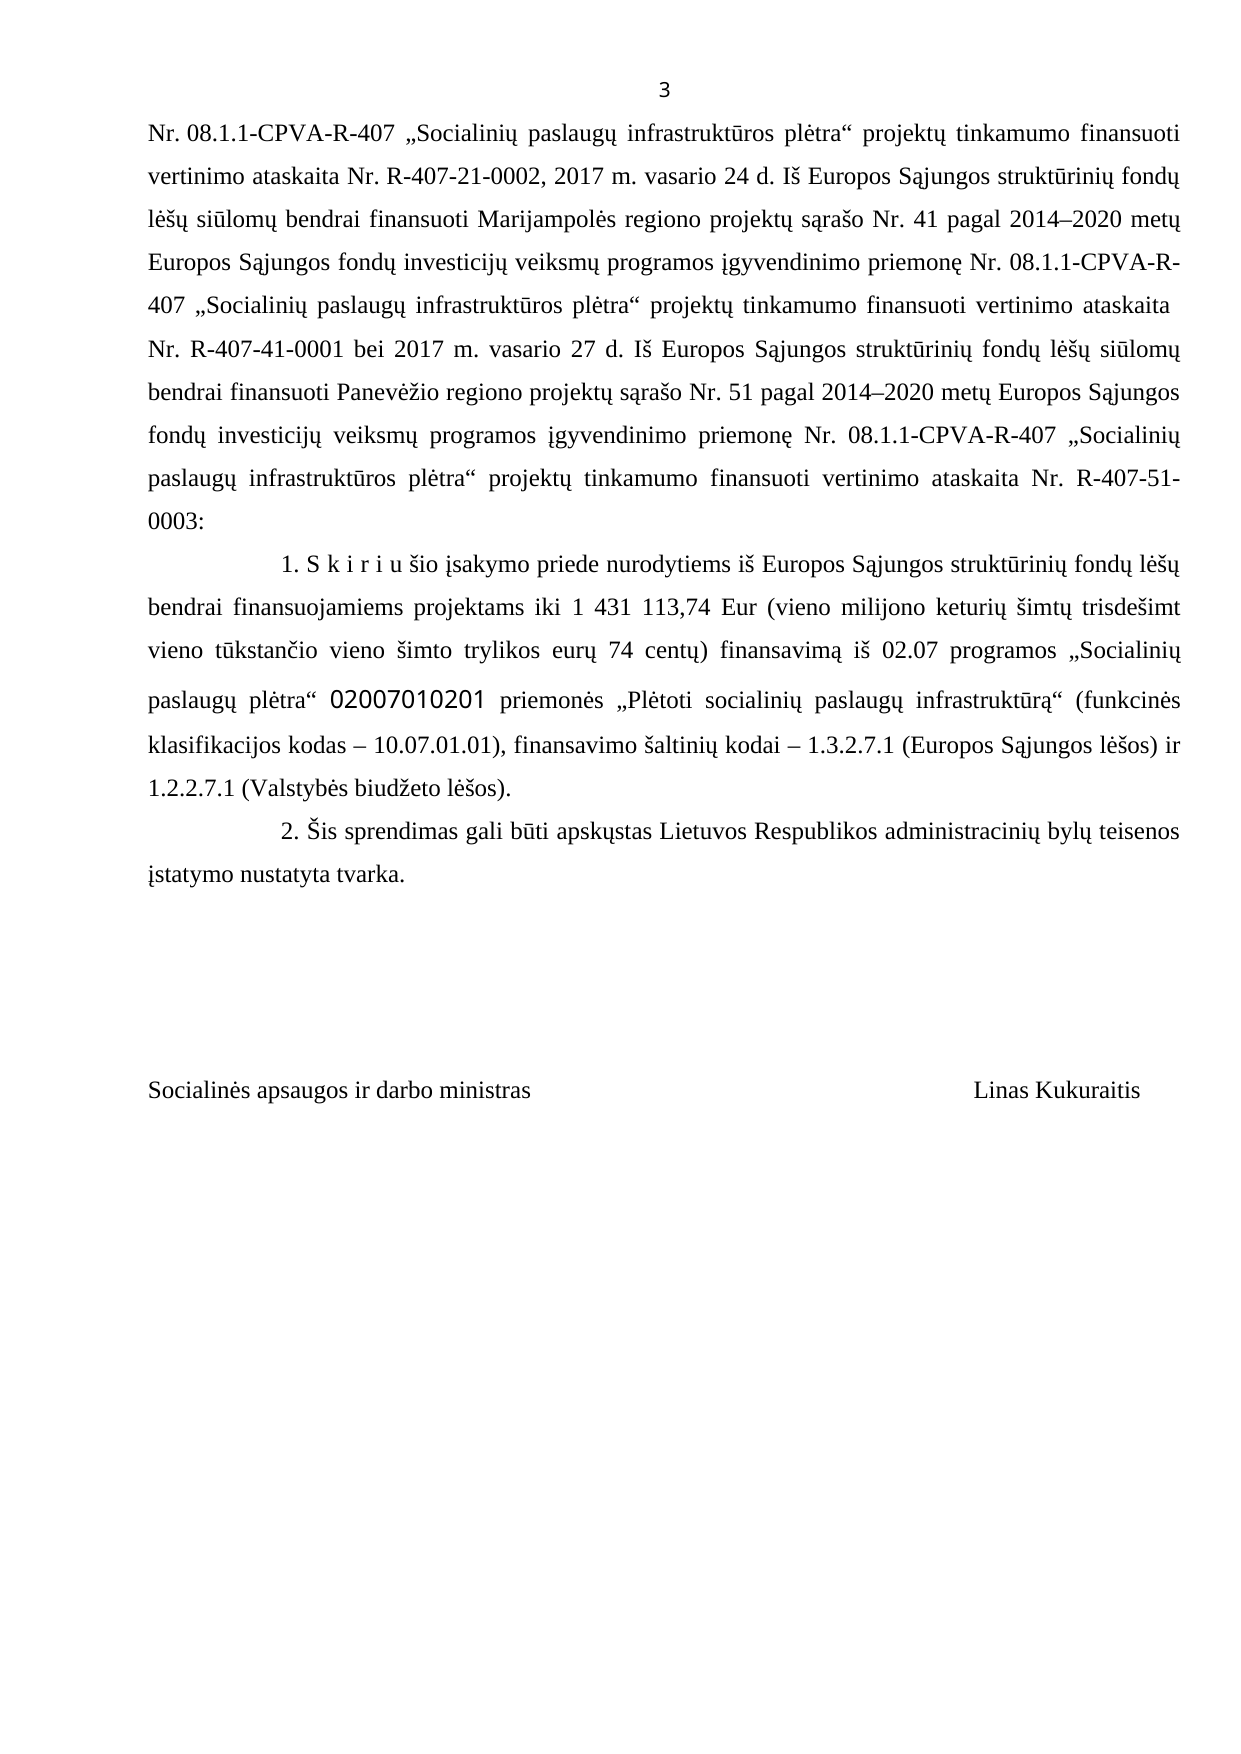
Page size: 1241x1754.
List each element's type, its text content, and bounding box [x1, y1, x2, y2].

text 1. S k i r i u šio įsakymo priede nurodytiems iš Europos Sąjungos struktūrinių fondų lėšų bendrai finansuojamiems projektams iki 1 431 113,74 Eur (vieno milijono keturių šimtų trisdešimt vieno tūkstančio vieno šimto trylikos eurų 74 centų) finansavimą iš 02.07 programos „Socialinių paslaugų plėtra“ 02007010201 priemonės „Plėtoti socialinių paslaugų infrastruktūrą“ (funkcinės klasifikacijos kodas – 10.07.01.01), finansavimo šaltinių kodai – 1.3.2.7.1 (Europos Sąjungos lėšos) ir 1.2.2.7.1 (Valstybės biudžeto lėšos). [148, 549, 1181, 802]
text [148, 118, 1181, 535]
table_header Socialinės apsaugos ir darbo ministras [136, 1075, 619, 1103]
text 2. Šis sprendimas gali būti apskųstas Lietuvos Respublikos administracinių bylų teisenos įstatymo nustatyta tvarka. [148, 816, 1181, 888]
table_header Linas Kukuraitis [619, 1075, 1152, 1103]
